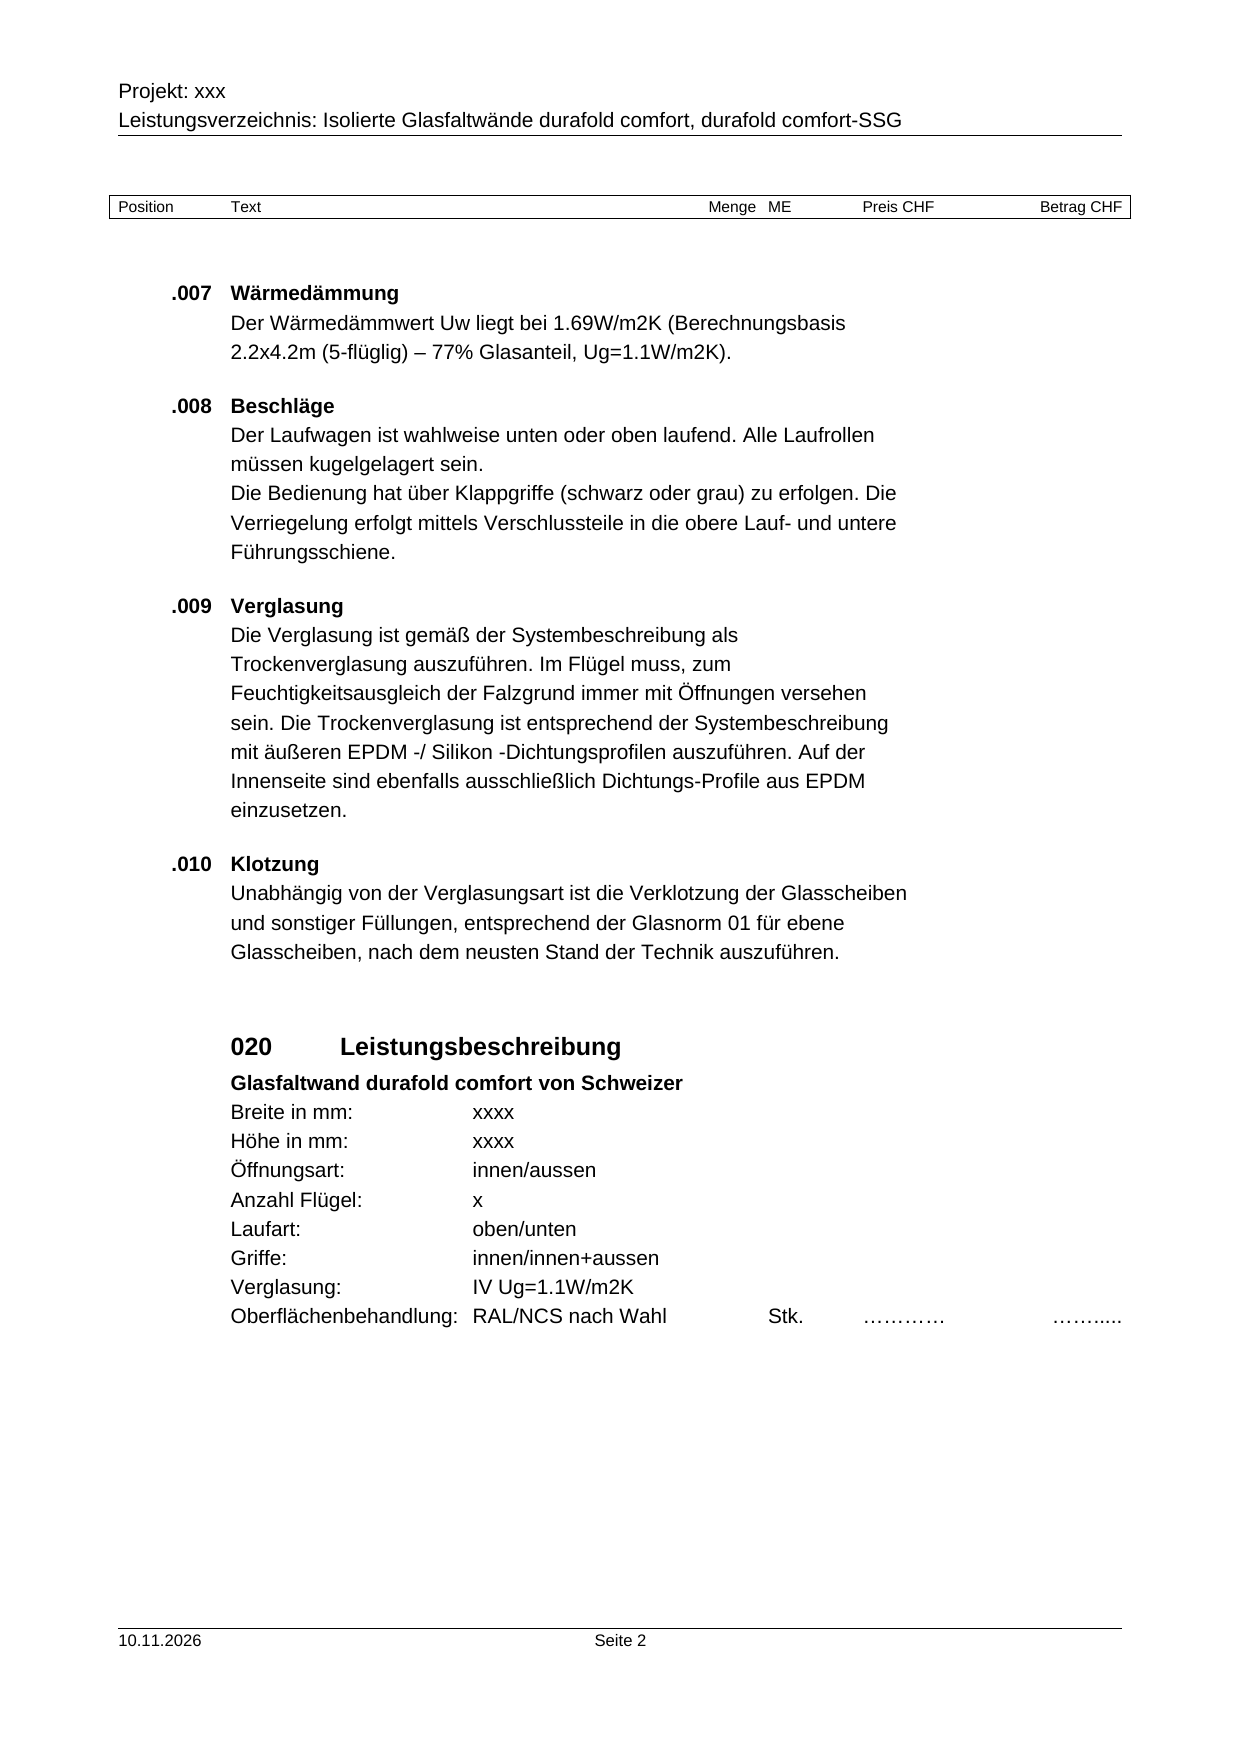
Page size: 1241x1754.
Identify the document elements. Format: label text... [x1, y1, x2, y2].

text Unabhängig von der Verglasungsart ist die Verklotzung der Glasscheiben [230, 877, 915, 907]
subtitle Wärmedämmung [118, 277, 915, 307]
text Der Laufwagen ist wahlweise unten oder oben laufend. Alle Laufrollen müssen kugelgelagert sein. Die Bedienung hat über Klappgriffe (schwarz oder grau) zu erfolgen. Die Verriegelung erfolgt mittels Verschlussteile in die obere Lauf- und untere Führungsschiene. [230, 419, 915, 565]
text Breite in mm: xxxx [230, 1096, 981, 1125]
text Laufart: oben/unten [230, 1213, 981, 1242]
text und sonstiger Füllungen, entsprechend der Glasnorm 01 für ebene Glasscheiben, nach dem neusten Stand der Technik auszuführen. [230, 907, 915, 965]
subtitle Verglasung [118, 590, 915, 619]
subtitle Klotzung [118, 848, 915, 877]
subtitle Beschläge [118, 390, 915, 419]
text Griffe: innen/innen+aussen Verglasung: IV Ug=1.1W/m2K Oberflächenbehandlung: RAL/NCS nach Wahl Stk. ………… ……..... [230, 1242, 1122, 1359]
text Glasfaltwand durafold comfort von Schweizer [230, 1067, 981, 1096]
text Trockenverglasung auszuführen. Im Flügel muss, zum Feuchtigkeitsausgleich der Falzgrund immer mit Öffnungen versehen sein. Die Trockenverglasung ist entsprechend der Systembeschreibung mit äußeren EPDM -/ Silikon -Dichtungsprofilen auszuführen. Auf der Innenseite sind ebenfalls ausschließlich Dichtungs-Profile aus EPDM einzusetzen. [230, 648, 915, 823]
text Höhe in mm: xxxx Öffnungsart: innen/aussen [230, 1125, 981, 1184]
text Anzahl Flügel: x [230, 1184, 981, 1213]
text Die Verglasung ist gemäß der Systembeschreibung als [230, 619, 915, 648]
subtitle Leistungsbeschreibung [230, 1032, 915, 1061]
text Der Wärmedämmwert Uw liegt bei 1.69W/m2K (Berechnungsbasis 2.2x4.2m (5-flüglig) – 77% Glasanteil, Ug=1.1W/m2K). [230, 307, 915, 365]
